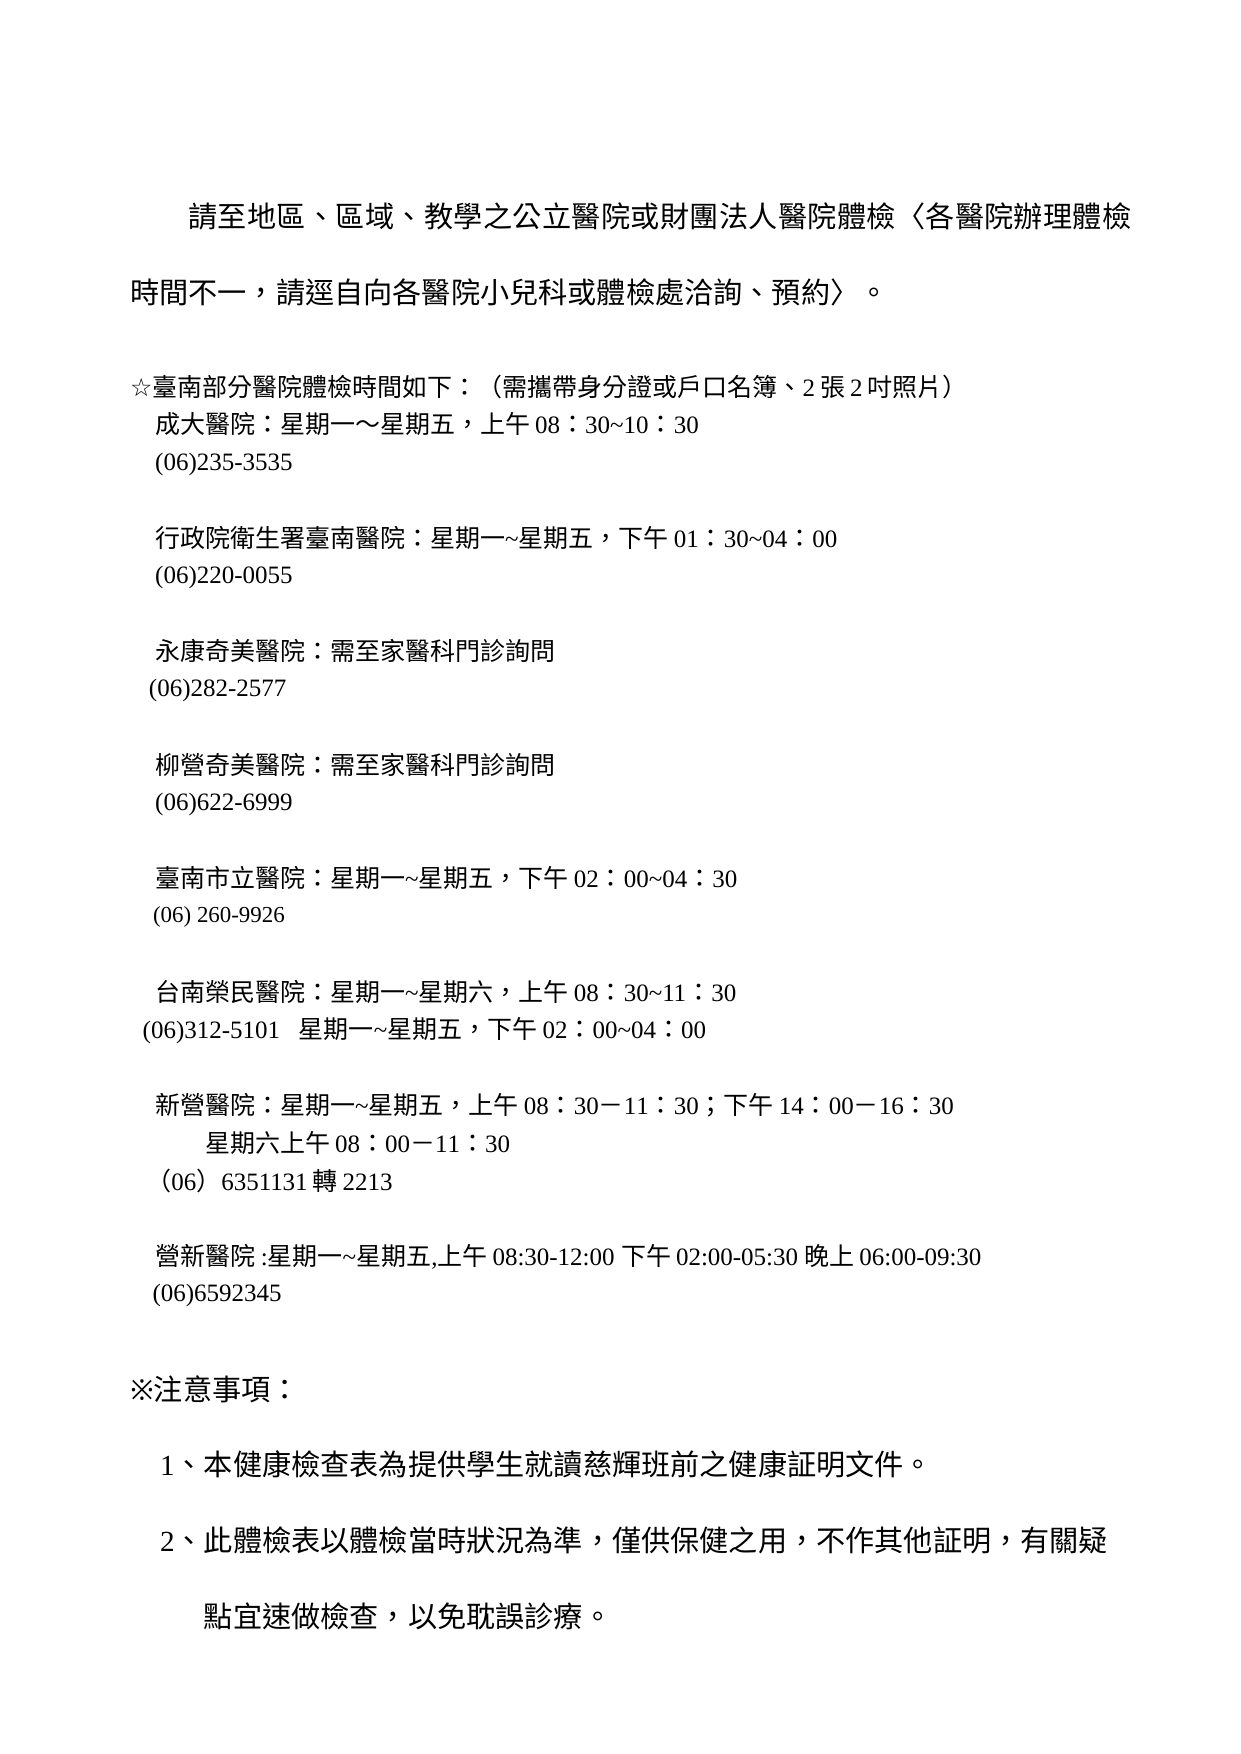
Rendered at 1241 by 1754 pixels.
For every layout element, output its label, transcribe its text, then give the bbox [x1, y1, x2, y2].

text （06）6351131轉2213 [130, 1161, 1134, 1198]
text (06)622-6999 [130, 782, 1134, 820]
text ※注意事項： [130, 1349, 1134, 1425]
list 本健康檢查表為提供學生就讀慈輝班前之健康証明文件。 [160, 1425, 1134, 1501]
text 臺南市立醫院：星期一~星期五，下午02：00~04：30 [130, 858, 1134, 896]
text (06) 260-9926 [130, 896, 1134, 934]
text 行政院衛生署臺南醫院：星期一~星期五，下午01：30~04：00 [130, 518, 1134, 556]
text (06)282-2577 [130, 669, 1134, 707]
text 永康奇美醫院：需至家醫科門診詢問 [130, 631, 1134, 669]
text (06)312-5101 星期一~星期五，下午02：00~04：00 [130, 1009, 1134, 1047]
list 此體檢表以體檢當時狀況為準，僅供保健之用，不作其他証明，有關疑點宜速做檢查，以免耽誤診療。 [160, 1501, 1134, 1652]
text 星期六上午08：00－11：30 [130, 1123, 1134, 1161]
text (06)235-3535 [130, 442, 1134, 480]
text (06)6592345 [130, 1274, 1134, 1312]
text 台南榮民醫院：星期一~星期六，上午08：30~11：30 [130, 971, 1134, 1009]
text 營新醫院 :星期一~星期五,上午08:30-12:00 下午02:00-05:30 晚上06:00-09:30 [130, 1236, 1134, 1274]
text 請至地區、區域、教學之公立醫院或財團法人醫院體檢〈各醫院辦理體檢時間不一，請逕自向各醫院小兒科或體檢處洽詢、預約〉。 [130, 177, 1134, 329]
text (06)220-0055 [130, 556, 1134, 593]
text 柳營奇美醫院：需至家醫科門診詢問 [130, 744, 1134, 782]
text 成大醫院：星期一～星期五，上午08：30~10：30 [130, 404, 1134, 442]
text 新營醫院：星期一~星期五，上午08：30－11：30；下午14：00－16：30 [130, 1085, 1134, 1123]
text ☆臺南部分醫院體檢時間如下：（需攜帶身分證或戶口名簿、2張2吋照片） [130, 366, 1134, 404]
